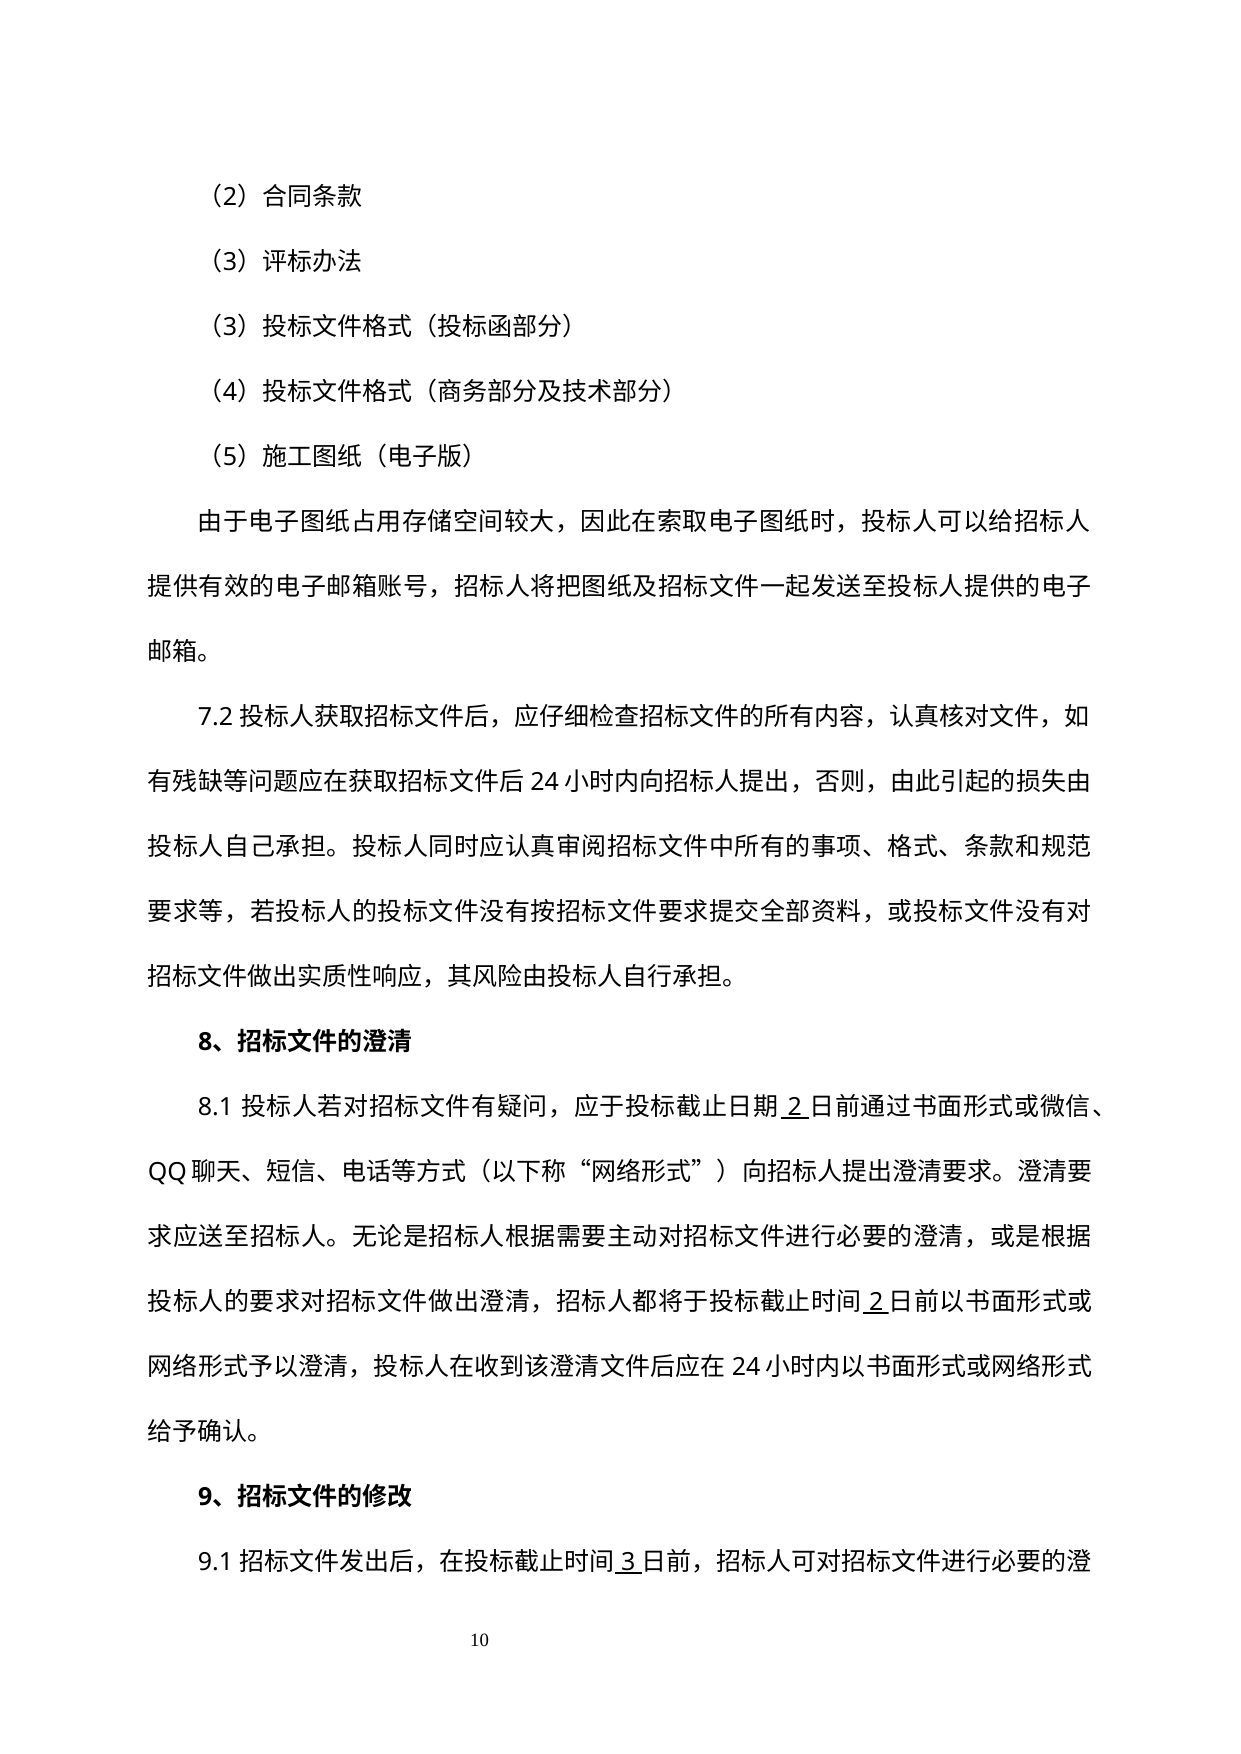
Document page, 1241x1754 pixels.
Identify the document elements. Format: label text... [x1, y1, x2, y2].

text 7.2 投标人获取招标文件后，应仔细检查招标文件的所有内容，认真核对文件，如有残缺等问题应在获取招标文件后24小时内向招标人提出，否则，由此引起的损失由投标人自己承担。投标人同时应认真审阅招标文件中所有的事项、格式、条款和规范要求等，若投标人的投标文件没有按招标文件要求提交全部资料，或投标文件没有对招标文件做出实质性响应，其风险由投标人自行承担。 [148, 682, 1093, 1007]
text 9、招标文件的修改 [148, 1462, 1093, 1527]
text （2）合同条款 [148, 162, 1093, 227]
text （3）评标办法 [148, 227, 1093, 292]
text 由于电子图纸占用存储空间较大，因此在索取电子图纸时，投标人可以给招标人提供有效的电子邮箱账号，招标人将把图纸及招标文件一起发送至投标人提供的电子邮箱。 [148, 487, 1093, 682]
text （4）投标文件格式（商务部分及技术部分） [148, 357, 1093, 422]
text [148, 1527, 1093, 1592]
text 8、招标文件的澄清 [148, 1007, 1093, 1072]
text （3）投标文件格式（投标函部分） [148, 292, 1093, 357]
text 8.1 投标人若对招标文件有疑问，应于投标截止日期 2 日前通过书面形式或微信、QQ聊天、短信、电话等方式（以下称“网络形式”）向招标人提出澄清要求。澄清要求应送至招标人。无论是招标人根据需要主动对招标文件进行必要的澄清，或是根据投标人的要求对招标文件做出澄清，招标人都将于投标截止时间 2日前以书面形式或网络形式予以澄清，投标人在收到该澄清文件后应在24小时内以书面形式或网络形式给予确认。 [148, 1072, 1093, 1462]
text （5）施工图纸（电子版） [148, 422, 1093, 487]
